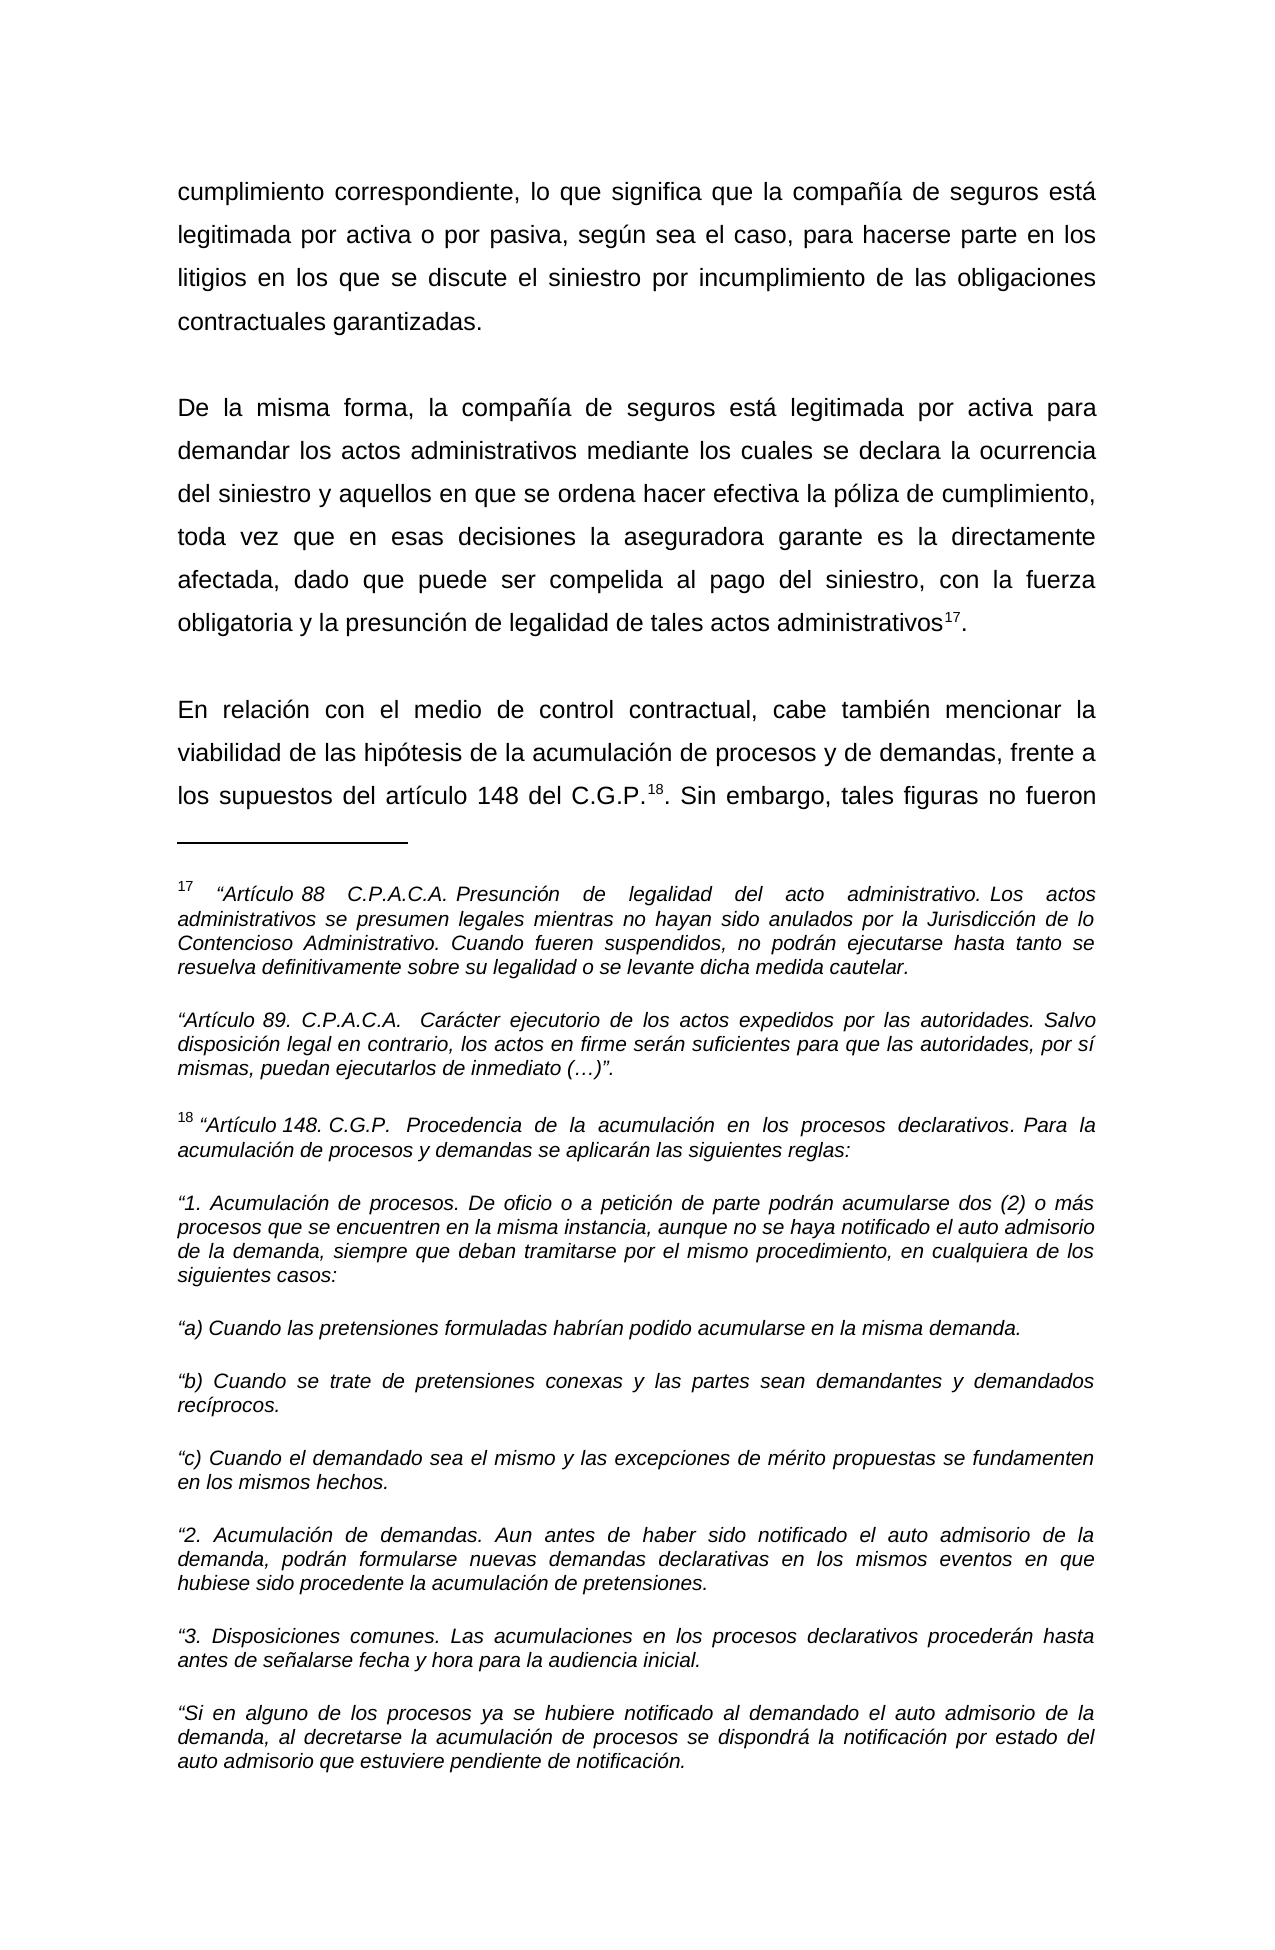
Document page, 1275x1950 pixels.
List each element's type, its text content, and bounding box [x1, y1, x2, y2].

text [177, 177, 1098, 335]
text De la misma forma, la compañía de seguros está legitimada por activa para demandar los actos administrativos mediante los cuales se declara la ocurrencia del siniestro y aquellos en que se ordena hacer efectiva la póliza de cumplimiento, toda vez que en esas decisiones la aseguradora garante es la directamente afectada, dado que puede ser compelida al pago del siniestro, con la fuerza obligatoria y la presunción de legalidad de tales actos administrativos. [177, 393, 1098, 637]
text En relación con el medio de control contractual, cabe también mencionar la viabilidad de las hipótesis de la acumulación de procesos y de demandas, frente a los supuestos del artículo 148 del C.G.P.. Sin embargo, tales figuras no fueron invocadas en el presente proceso. [177, 695, 1098, 810]
